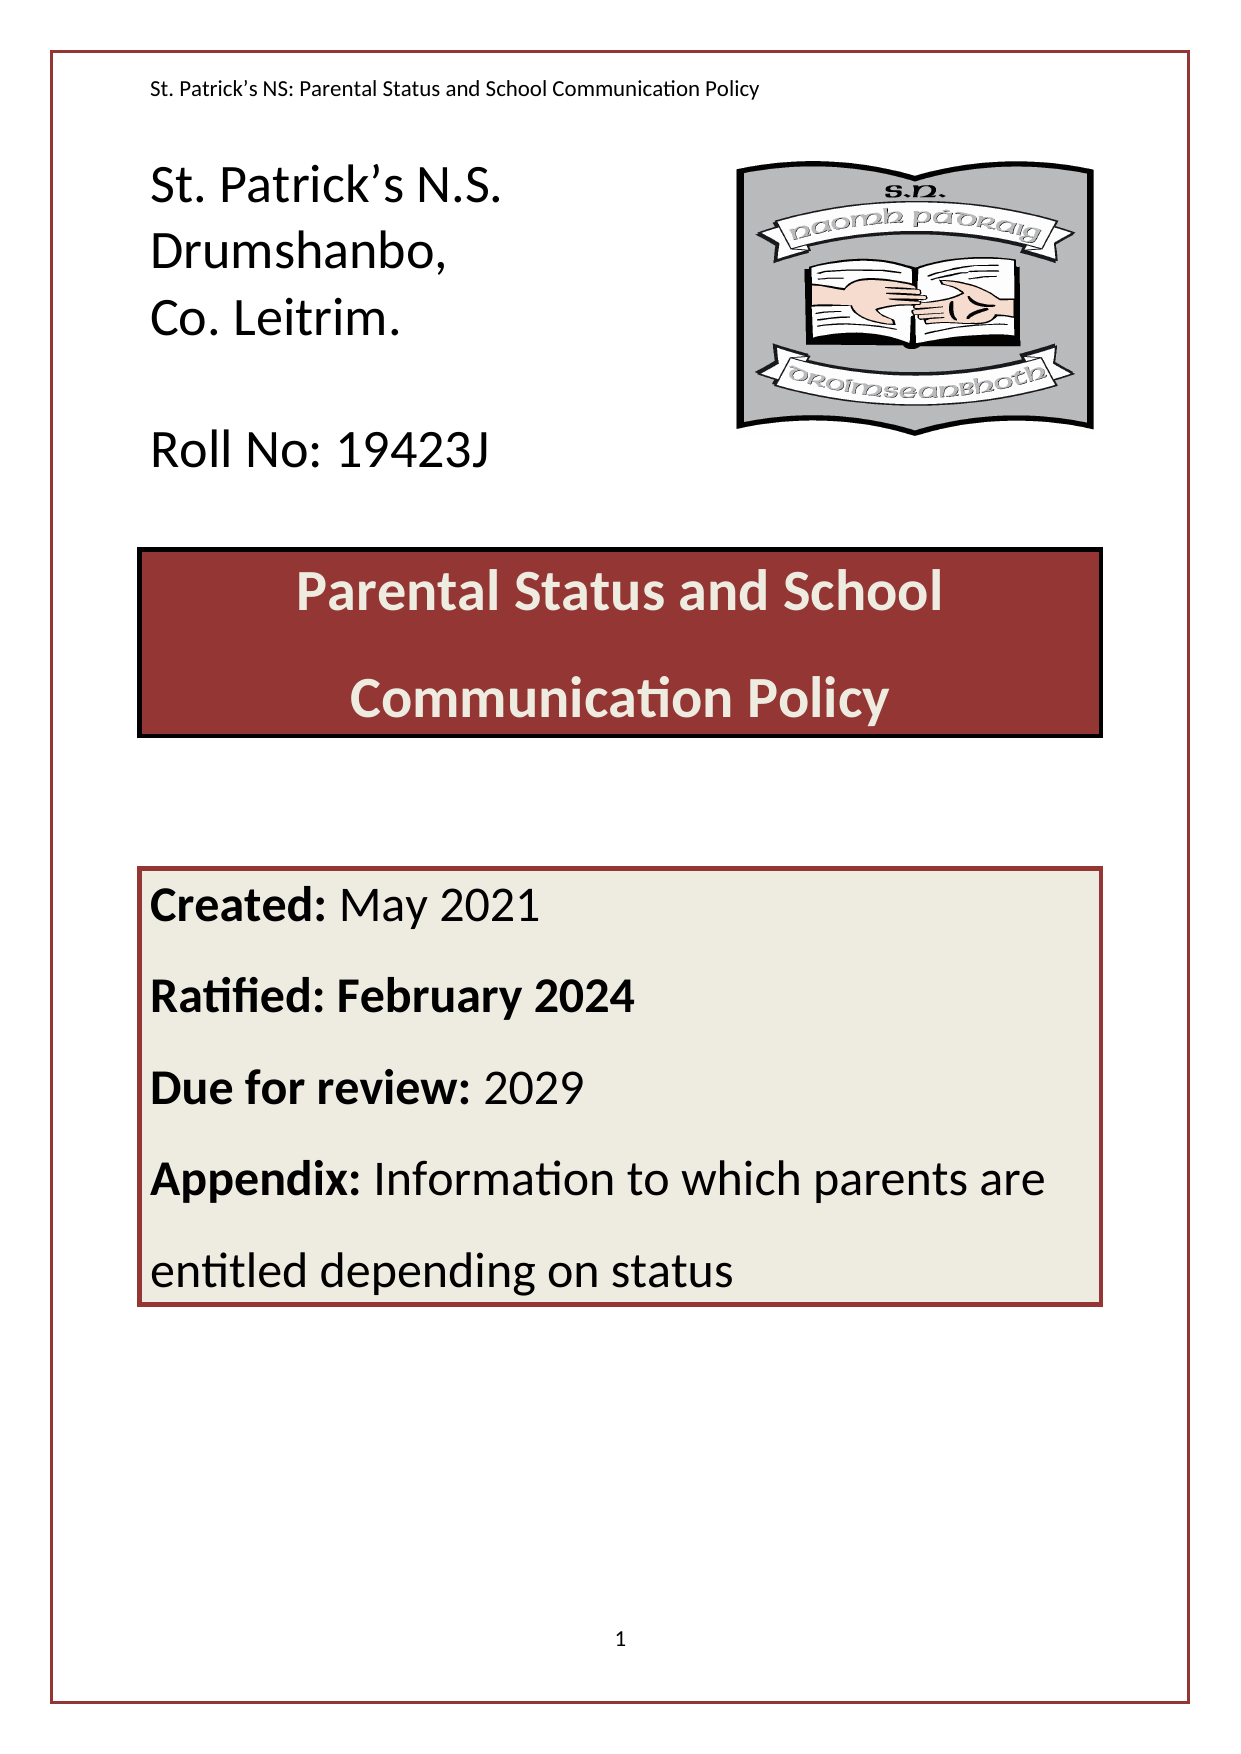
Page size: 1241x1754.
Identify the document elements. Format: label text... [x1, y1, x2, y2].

text St. Patrick’s N.S. [150, 150, 1090, 216]
text Co. Leitrim. [150, 282, 736, 348]
text Due for review: 2029 [142, 1049, 1099, 1117]
text Appendix: Information to which parents are entitled depending on status [142, 1140, 1099, 1302]
picture [736, 161, 1094, 436]
text Parental Status and School Communication Policy [142, 552, 1099, 734]
text Created: May 2021 [142, 871, 1099, 933]
text Roll No: 19423J [150, 414, 1090, 481]
text Ratified: February 2024 [142, 957, 1099, 1025]
text Drumshanbo, [150, 216, 736, 282]
